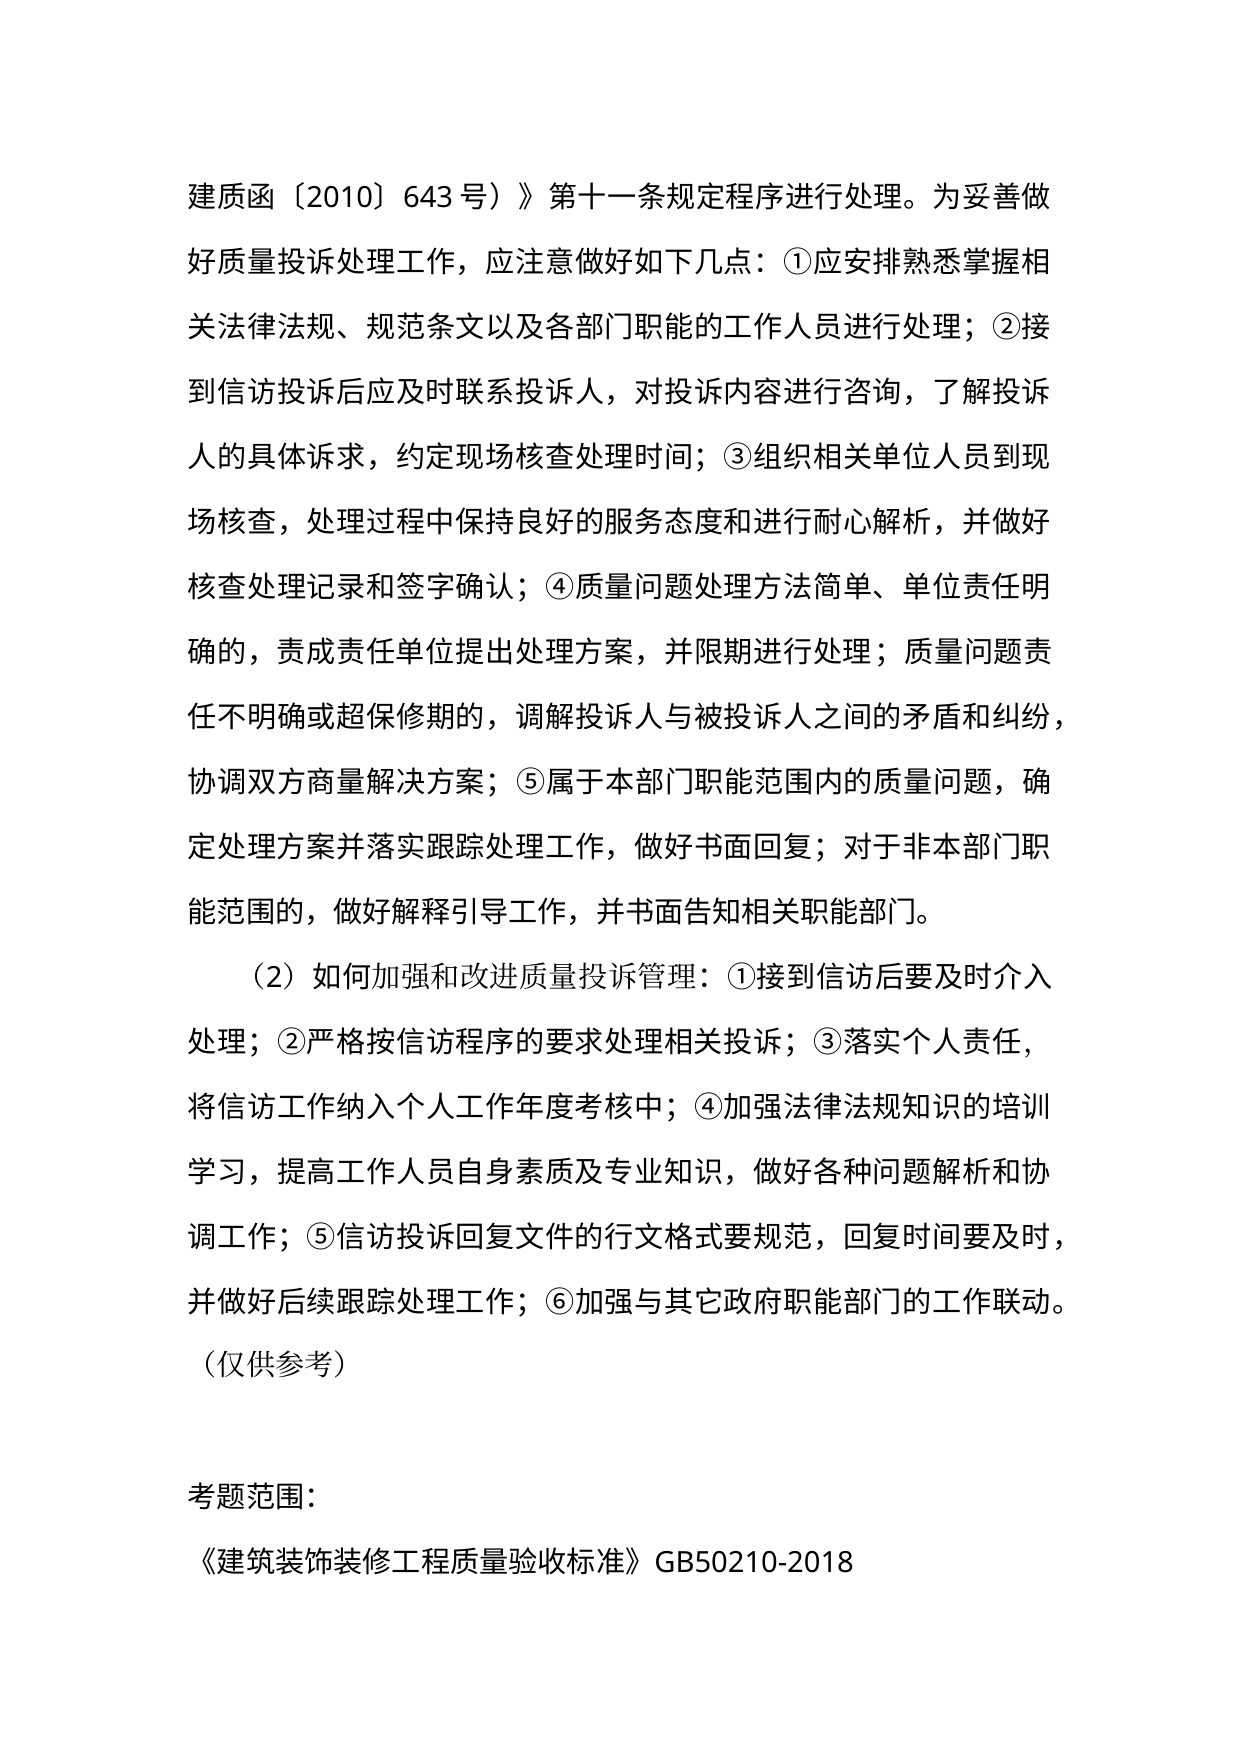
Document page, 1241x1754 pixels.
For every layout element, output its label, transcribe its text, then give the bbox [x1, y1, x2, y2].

text 《建筑装饰装修工程质量验收标准》GB50210-2018 [187, 1527, 1053, 1592]
text （2）如何加强和改进质量投诉管理：①接到信访后要及时介入处理；②严格按信访程序的要求处理相关投诉；③落实个人责任，将信访工作纳入个人工作年度考核中；④加强法律法规知识的培训学习，提高工作人员自身素质及专业知识，做好各种问题解析和协调工作；⑤信访投诉回复文件的行文格式要规范，回复时间要及时，并做好后续跟踪处理工作；⑥加强与其它政府职能部门的工作联动。（仅供参考） [187, 942, 1053, 1397]
text 考题范围： [187, 1462, 1053, 1527]
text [187, 162, 1053, 942]
